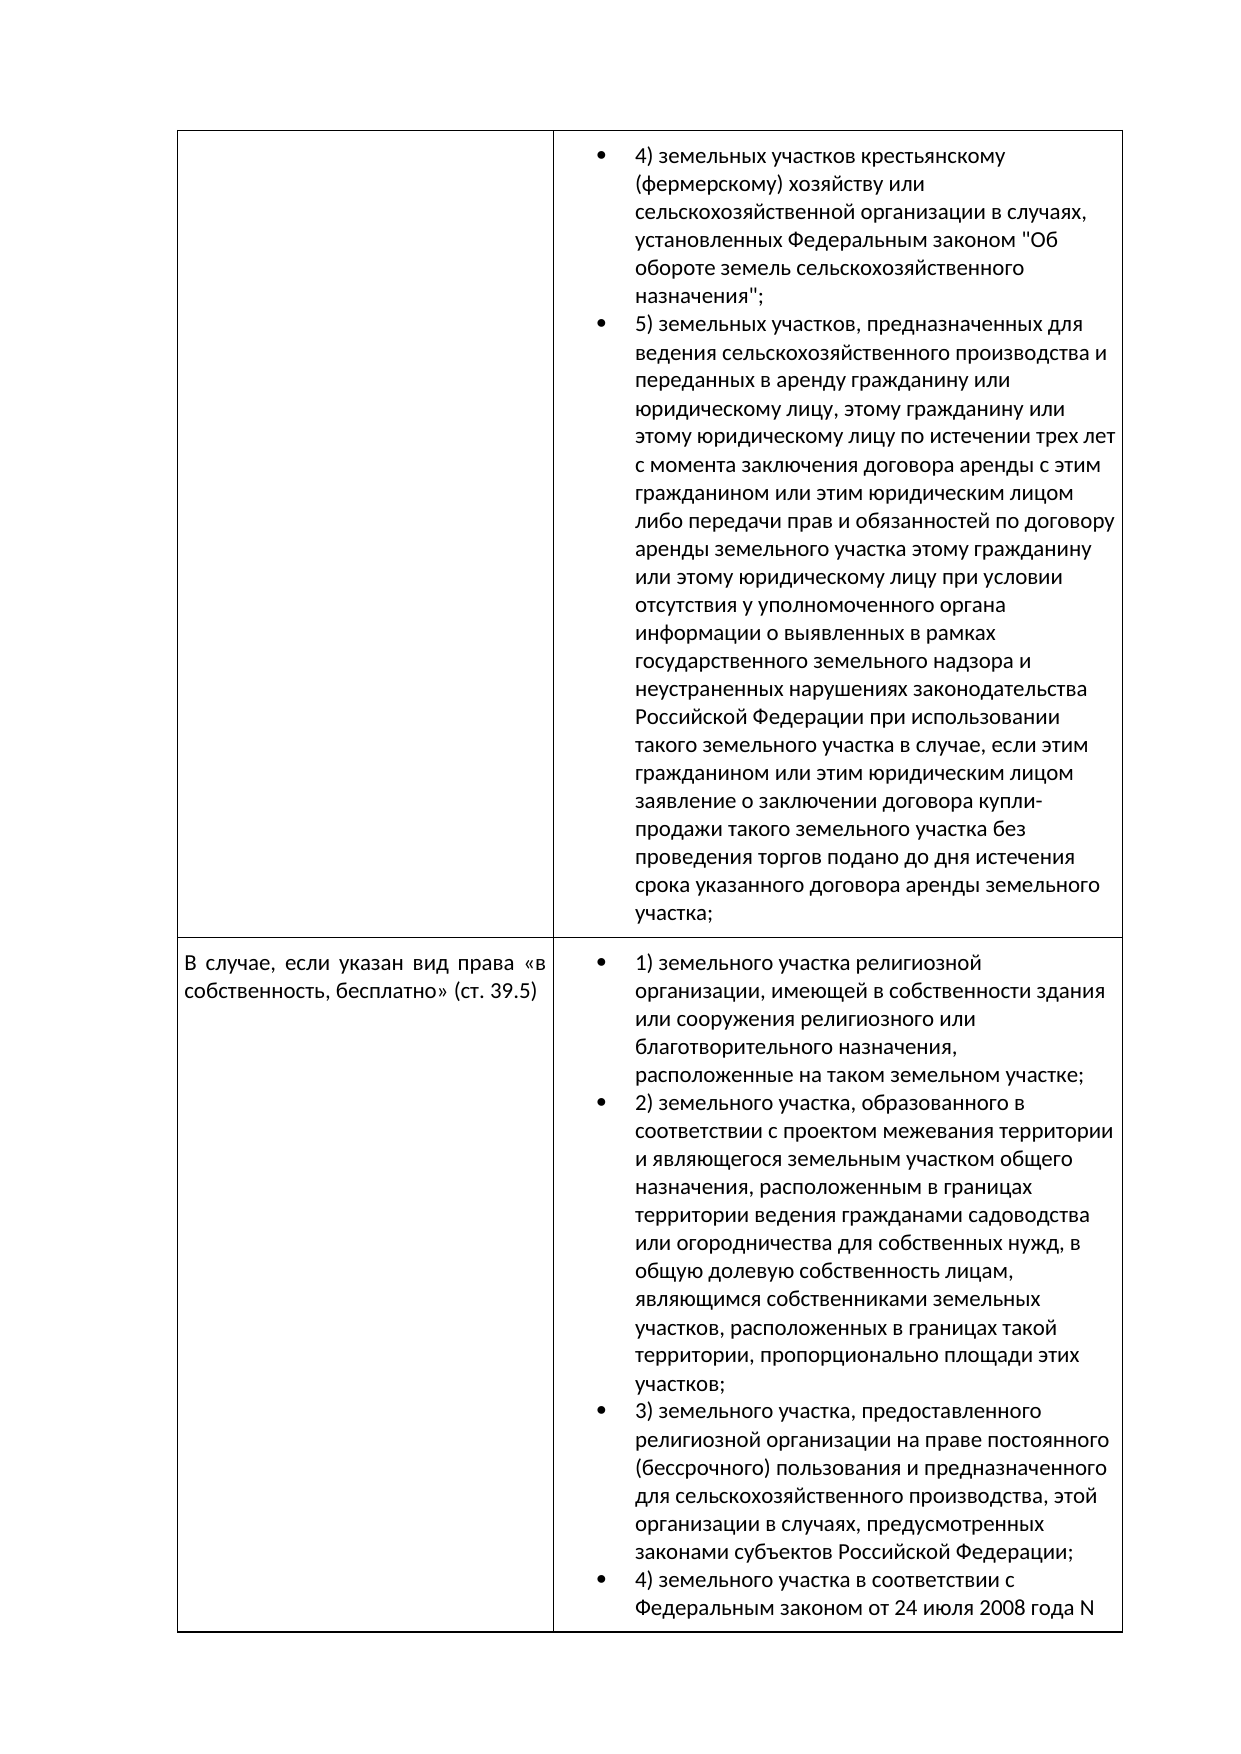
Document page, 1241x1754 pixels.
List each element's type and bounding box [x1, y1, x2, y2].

table_cell [178, 938, 553, 1631]
table_cell [554, 131, 1122, 937]
table_cell [554, 938, 1122, 1631]
table_cell [178, 131, 553, 937]
